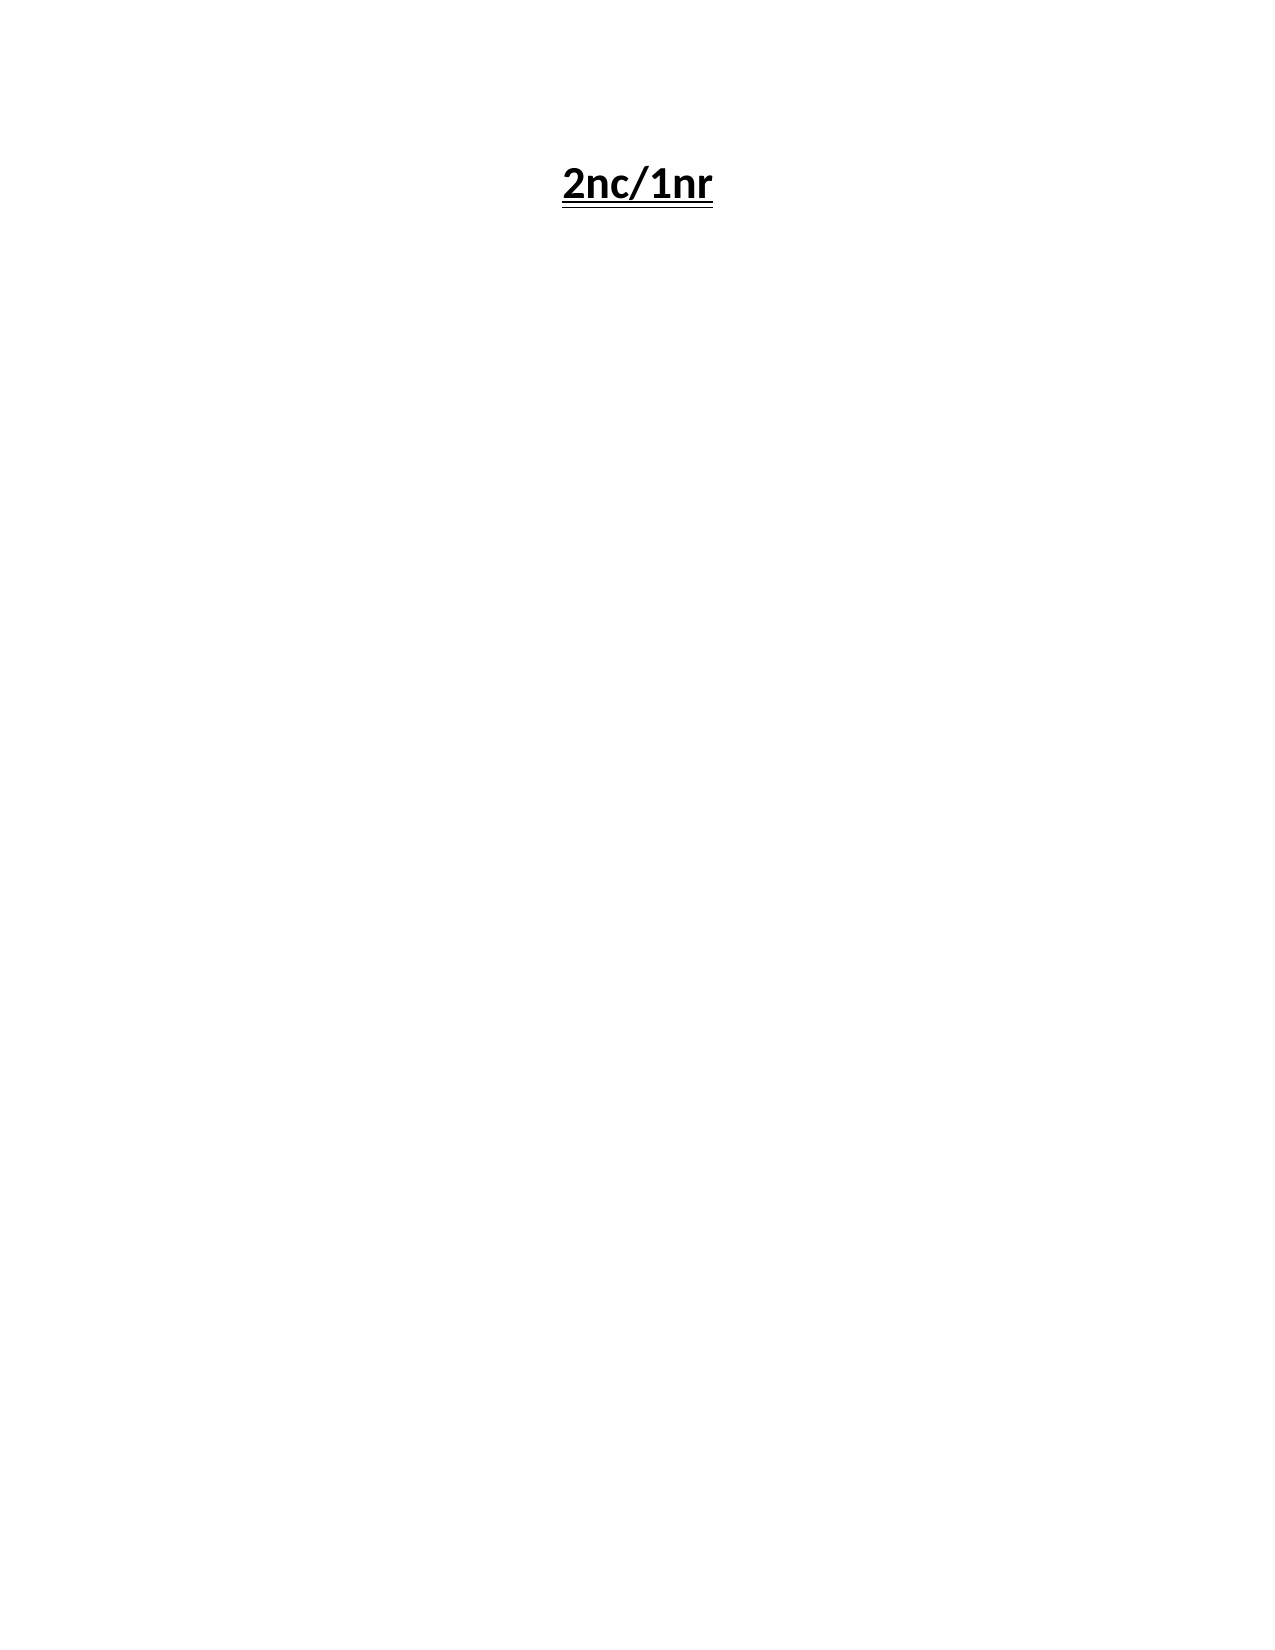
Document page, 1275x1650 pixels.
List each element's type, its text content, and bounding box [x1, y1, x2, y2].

subtitle 2nc/1nr [150, 154, 1125, 210]
